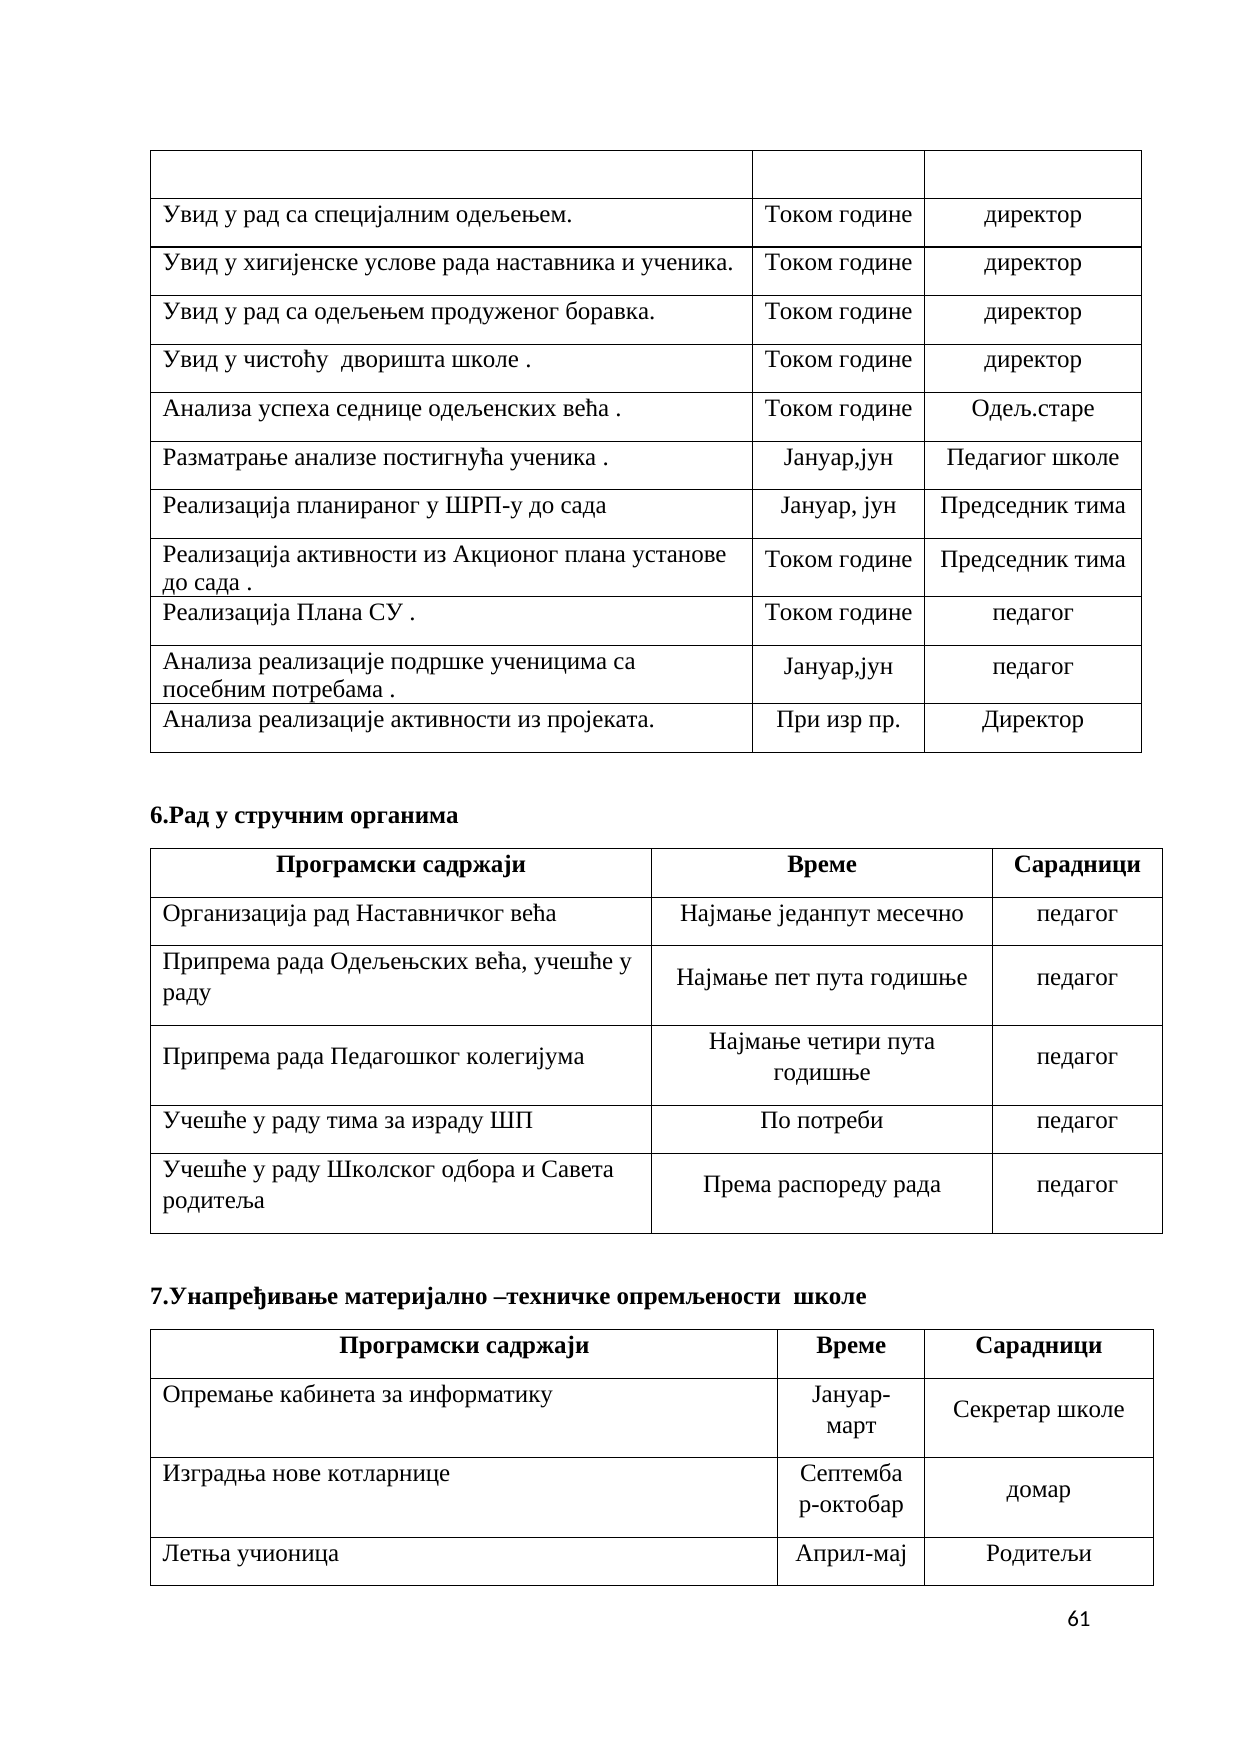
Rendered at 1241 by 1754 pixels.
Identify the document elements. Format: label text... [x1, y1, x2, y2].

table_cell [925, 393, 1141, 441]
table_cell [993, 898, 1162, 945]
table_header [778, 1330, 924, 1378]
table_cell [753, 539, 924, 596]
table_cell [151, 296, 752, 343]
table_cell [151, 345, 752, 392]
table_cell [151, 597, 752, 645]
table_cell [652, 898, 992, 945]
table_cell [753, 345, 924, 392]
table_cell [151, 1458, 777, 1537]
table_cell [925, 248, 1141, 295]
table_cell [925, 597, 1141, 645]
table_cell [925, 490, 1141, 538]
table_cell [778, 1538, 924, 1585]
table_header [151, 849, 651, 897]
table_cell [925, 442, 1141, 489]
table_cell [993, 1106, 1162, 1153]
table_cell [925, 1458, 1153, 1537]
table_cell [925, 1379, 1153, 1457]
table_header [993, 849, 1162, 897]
text 7.Унапређивање материјално –техничке опремљености школе [150, 1281, 1090, 1310]
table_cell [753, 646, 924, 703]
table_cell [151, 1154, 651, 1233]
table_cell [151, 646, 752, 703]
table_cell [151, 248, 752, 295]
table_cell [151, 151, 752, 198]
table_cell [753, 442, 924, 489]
text 6.Рад у стручним органима [150, 801, 1090, 829]
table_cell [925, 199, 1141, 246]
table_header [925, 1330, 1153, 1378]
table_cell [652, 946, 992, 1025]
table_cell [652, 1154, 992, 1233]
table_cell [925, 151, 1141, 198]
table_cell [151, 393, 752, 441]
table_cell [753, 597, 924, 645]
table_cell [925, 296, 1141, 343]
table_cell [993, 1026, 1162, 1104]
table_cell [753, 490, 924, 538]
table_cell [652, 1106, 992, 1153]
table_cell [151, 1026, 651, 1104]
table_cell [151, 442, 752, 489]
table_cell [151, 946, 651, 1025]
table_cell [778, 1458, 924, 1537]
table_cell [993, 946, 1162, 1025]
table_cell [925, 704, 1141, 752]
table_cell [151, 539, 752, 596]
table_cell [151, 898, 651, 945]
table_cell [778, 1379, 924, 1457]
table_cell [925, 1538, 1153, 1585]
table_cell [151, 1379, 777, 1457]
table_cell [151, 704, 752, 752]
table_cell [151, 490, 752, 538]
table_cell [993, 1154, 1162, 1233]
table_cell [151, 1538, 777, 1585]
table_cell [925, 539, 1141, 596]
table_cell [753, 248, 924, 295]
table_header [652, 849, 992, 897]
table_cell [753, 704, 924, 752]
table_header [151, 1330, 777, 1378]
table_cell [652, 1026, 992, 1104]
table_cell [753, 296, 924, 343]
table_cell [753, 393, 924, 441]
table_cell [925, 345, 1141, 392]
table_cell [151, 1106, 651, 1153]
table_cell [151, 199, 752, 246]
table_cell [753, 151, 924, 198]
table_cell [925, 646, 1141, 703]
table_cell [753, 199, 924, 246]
